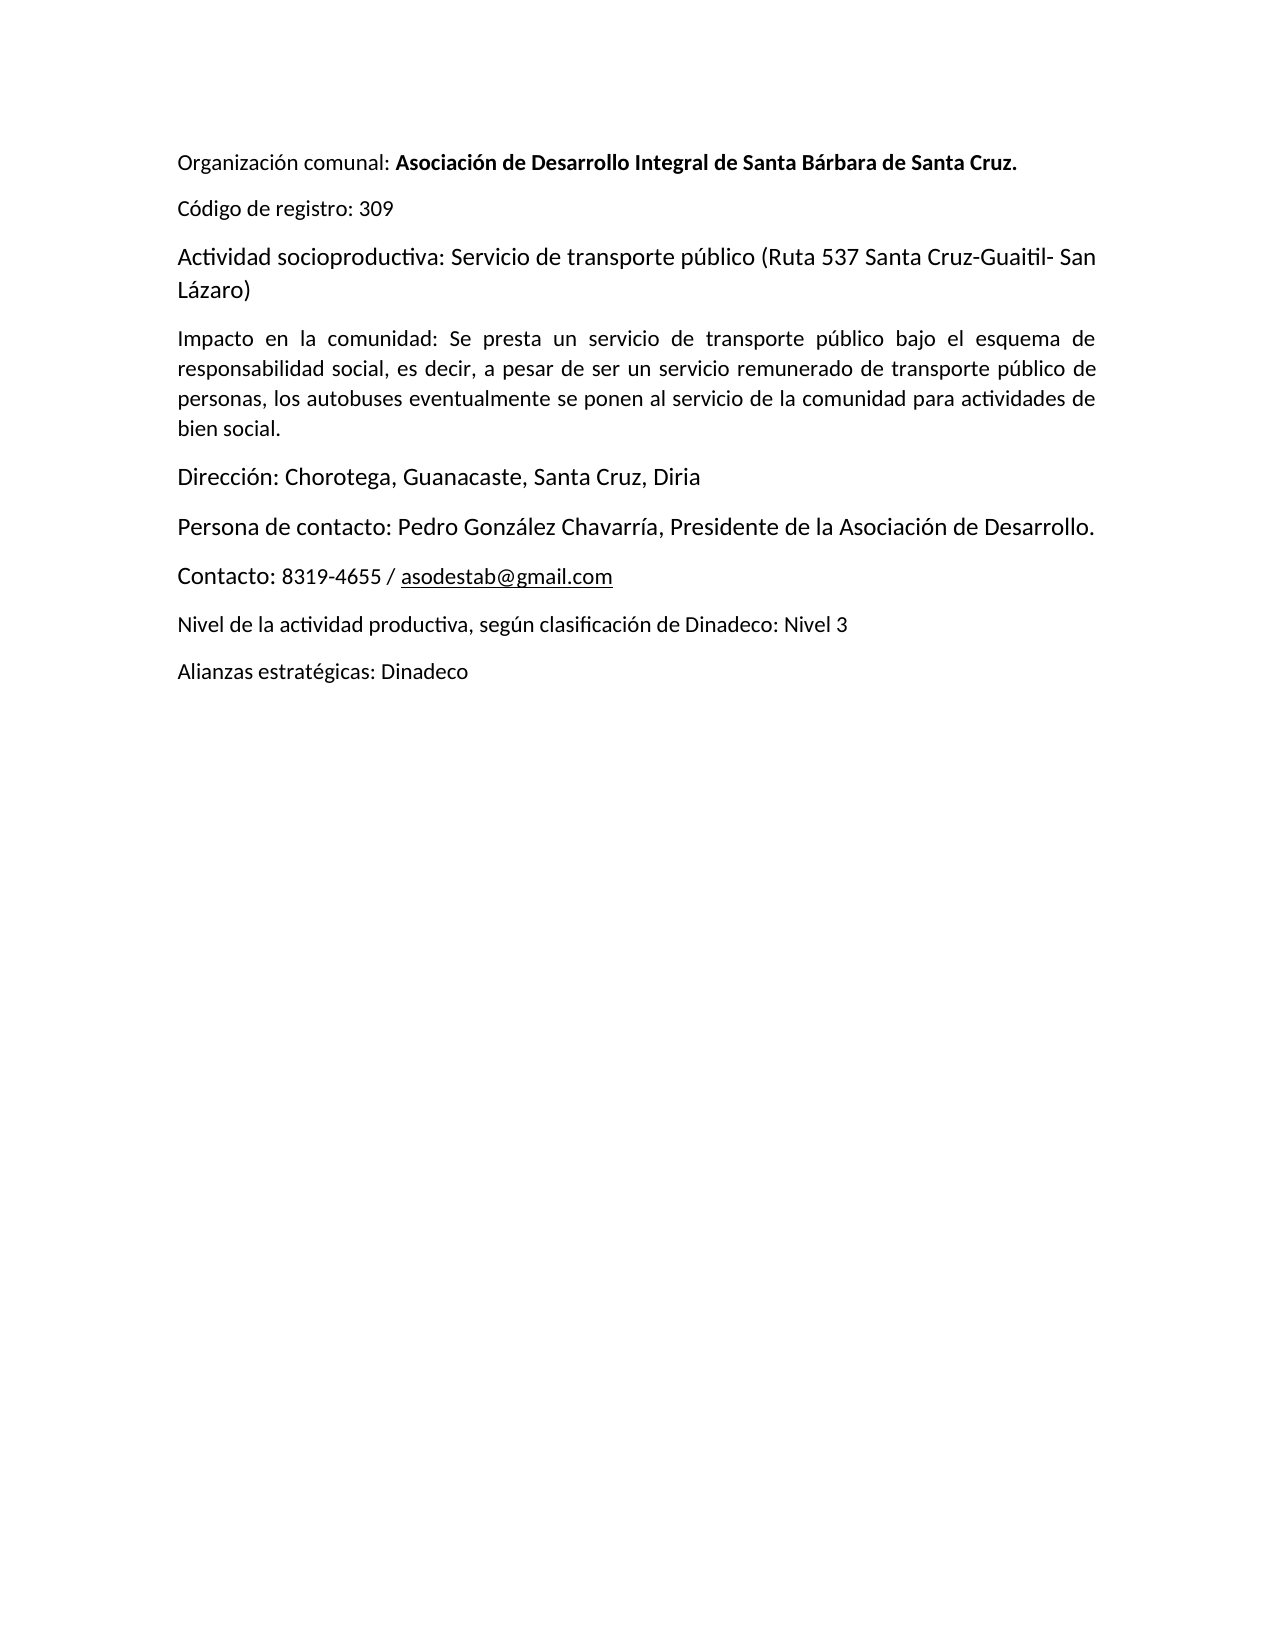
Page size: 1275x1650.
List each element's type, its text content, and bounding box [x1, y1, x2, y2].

text Persona de contacto: Pedro González Chavarría, Presidente de la Asociación de Desarrollo. [177, 511, 1098, 541]
text Dirección: Chorotega, Guanacaste, Santa Cruz, Diria [177, 461, 1098, 492]
text Código de registro: 309 [177, 194, 1098, 222]
text Actividad socioproductiva: Servicio de transporte público (Ruta 537 Santa Cruz-Guaitil- San Lázaro) [177, 241, 1098, 305]
text Contacto: 8319-4655 / asodestab@gmail.com [177, 561, 1098, 591]
text Nivel de la actividad productiva, según clasificación de Dinadeco: Nivel 3 [177, 610, 1098, 638]
text Organización comunal: Asociación de Desarrollo Integral de Santa Bárbara de Santa Cruz. [177, 148, 1098, 176]
text Alianzas estratégicas: Dinadeco [177, 657, 1098, 685]
text Impacto en la comunidad: Se presta un servicio de transporte público bajo el esquema de responsabilidad social, es decir, a pesar de ser un servicio remunerado de transporte público de personas, los autobuses eventualmente se ponen al servicio de la comunidad para actividades de bien social. [177, 324, 1098, 442]
